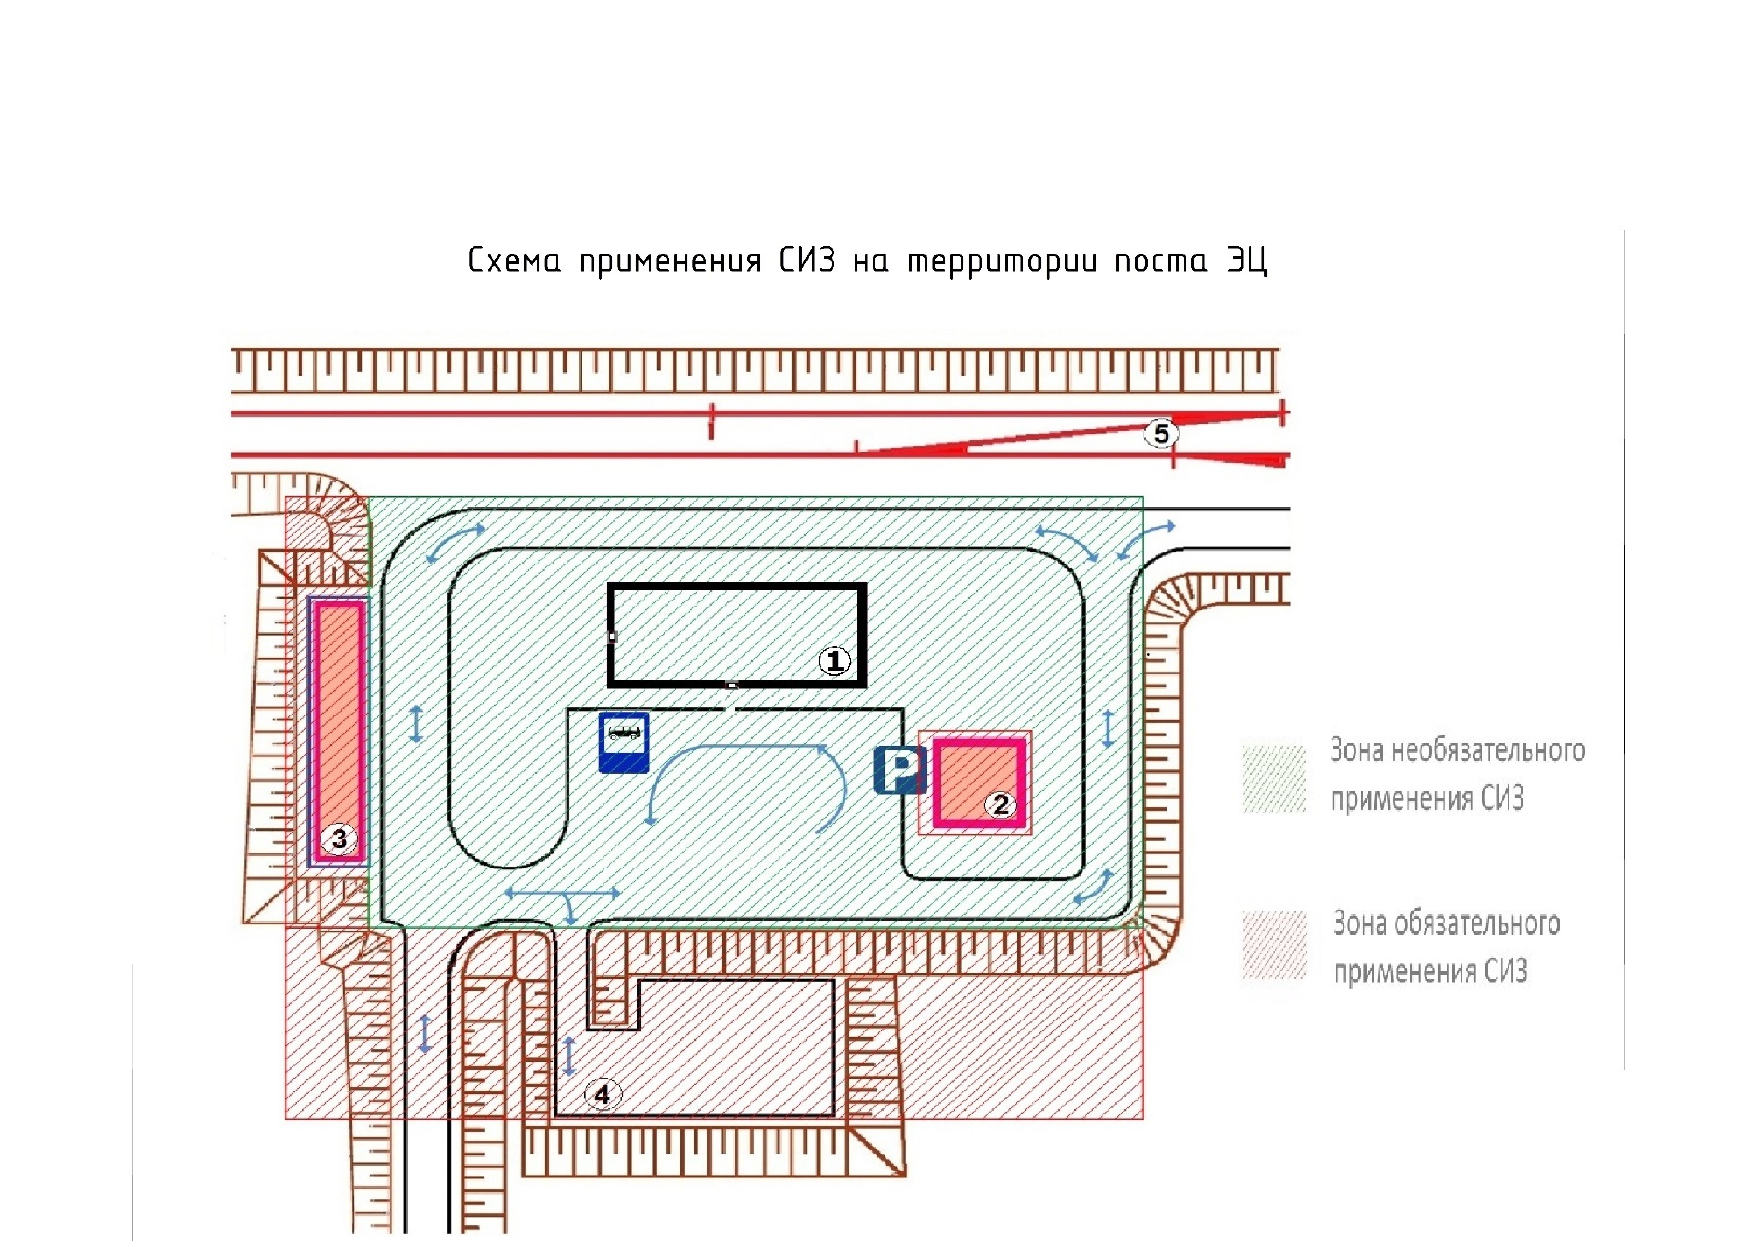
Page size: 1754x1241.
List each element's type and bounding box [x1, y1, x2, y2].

picture [127, 225, 1626, 1241]
